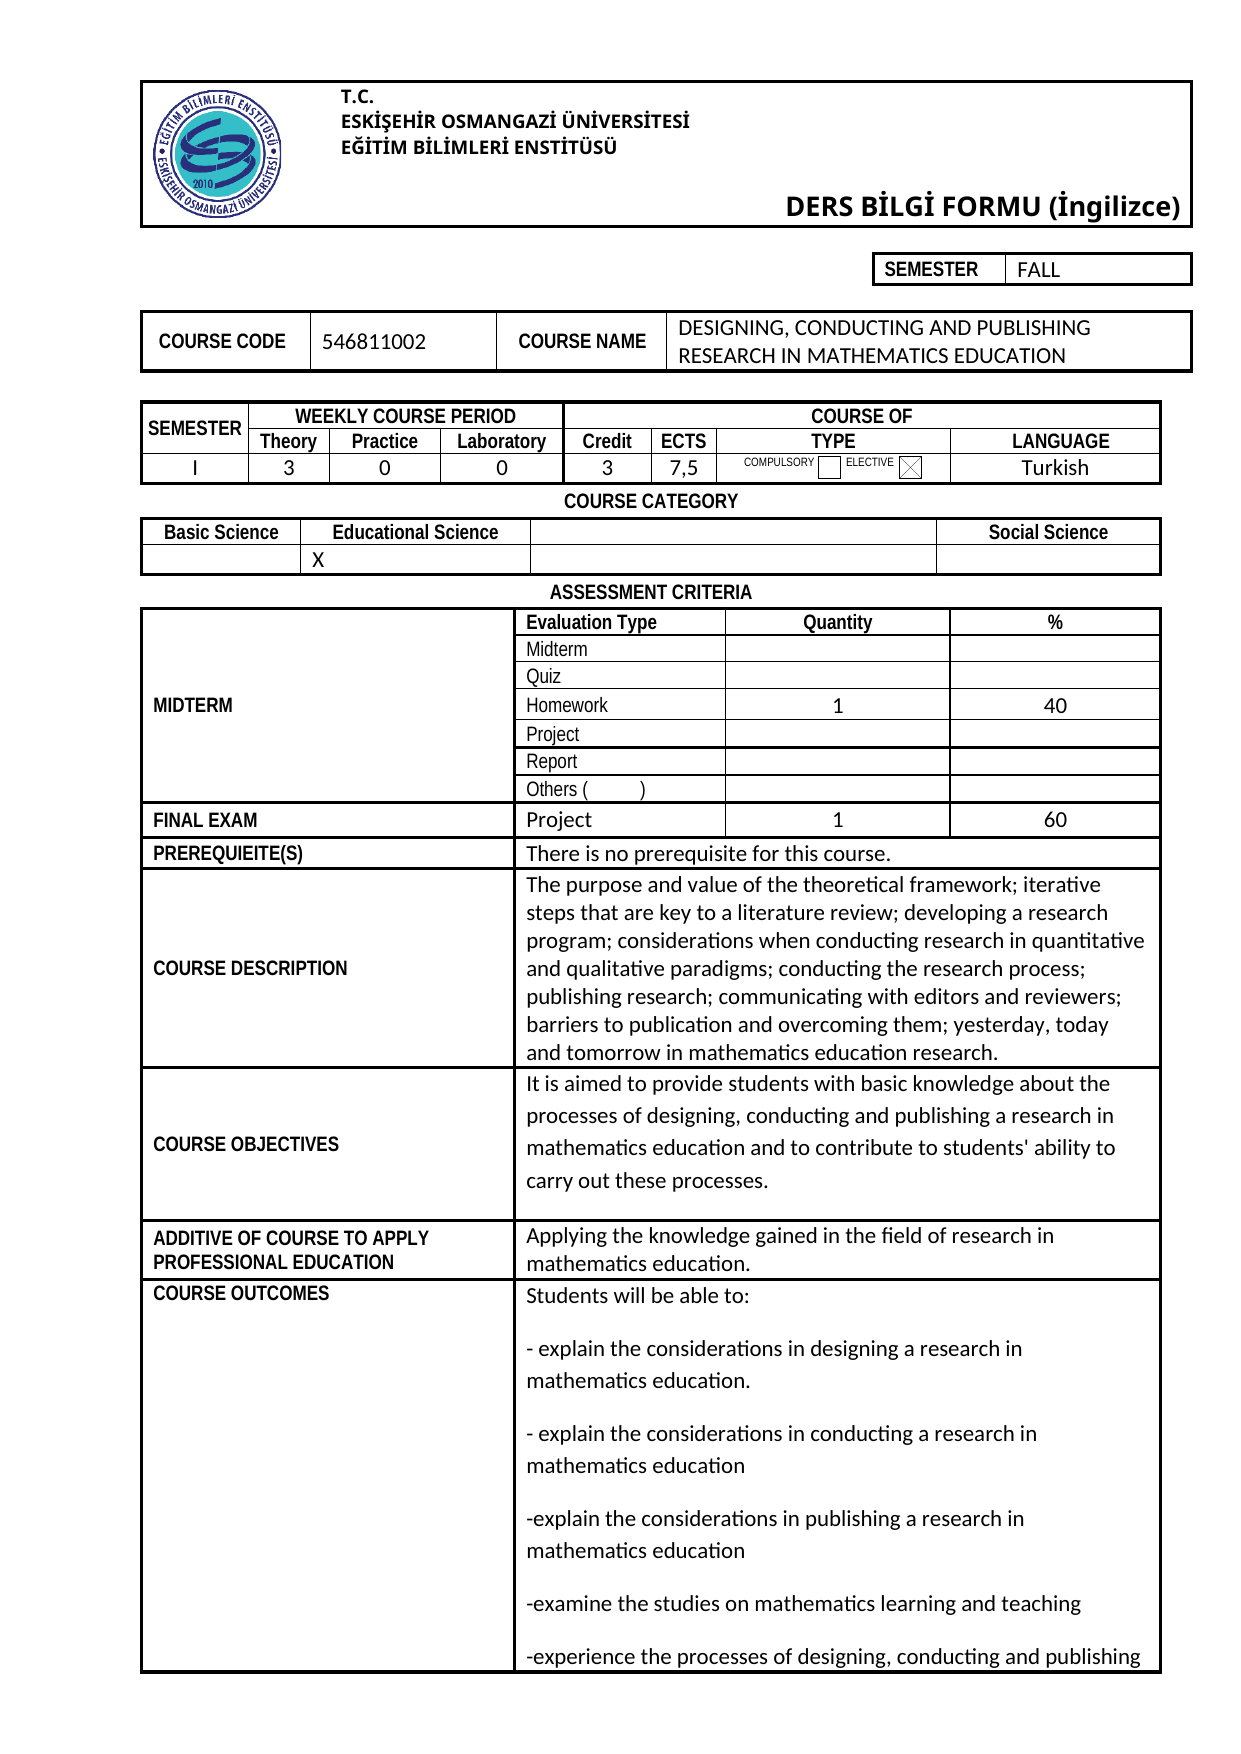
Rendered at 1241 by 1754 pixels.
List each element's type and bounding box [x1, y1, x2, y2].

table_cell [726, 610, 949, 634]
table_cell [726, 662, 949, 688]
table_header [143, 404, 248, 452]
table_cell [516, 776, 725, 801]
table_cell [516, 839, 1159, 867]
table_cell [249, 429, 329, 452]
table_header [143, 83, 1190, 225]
picture [153, 90, 282, 218]
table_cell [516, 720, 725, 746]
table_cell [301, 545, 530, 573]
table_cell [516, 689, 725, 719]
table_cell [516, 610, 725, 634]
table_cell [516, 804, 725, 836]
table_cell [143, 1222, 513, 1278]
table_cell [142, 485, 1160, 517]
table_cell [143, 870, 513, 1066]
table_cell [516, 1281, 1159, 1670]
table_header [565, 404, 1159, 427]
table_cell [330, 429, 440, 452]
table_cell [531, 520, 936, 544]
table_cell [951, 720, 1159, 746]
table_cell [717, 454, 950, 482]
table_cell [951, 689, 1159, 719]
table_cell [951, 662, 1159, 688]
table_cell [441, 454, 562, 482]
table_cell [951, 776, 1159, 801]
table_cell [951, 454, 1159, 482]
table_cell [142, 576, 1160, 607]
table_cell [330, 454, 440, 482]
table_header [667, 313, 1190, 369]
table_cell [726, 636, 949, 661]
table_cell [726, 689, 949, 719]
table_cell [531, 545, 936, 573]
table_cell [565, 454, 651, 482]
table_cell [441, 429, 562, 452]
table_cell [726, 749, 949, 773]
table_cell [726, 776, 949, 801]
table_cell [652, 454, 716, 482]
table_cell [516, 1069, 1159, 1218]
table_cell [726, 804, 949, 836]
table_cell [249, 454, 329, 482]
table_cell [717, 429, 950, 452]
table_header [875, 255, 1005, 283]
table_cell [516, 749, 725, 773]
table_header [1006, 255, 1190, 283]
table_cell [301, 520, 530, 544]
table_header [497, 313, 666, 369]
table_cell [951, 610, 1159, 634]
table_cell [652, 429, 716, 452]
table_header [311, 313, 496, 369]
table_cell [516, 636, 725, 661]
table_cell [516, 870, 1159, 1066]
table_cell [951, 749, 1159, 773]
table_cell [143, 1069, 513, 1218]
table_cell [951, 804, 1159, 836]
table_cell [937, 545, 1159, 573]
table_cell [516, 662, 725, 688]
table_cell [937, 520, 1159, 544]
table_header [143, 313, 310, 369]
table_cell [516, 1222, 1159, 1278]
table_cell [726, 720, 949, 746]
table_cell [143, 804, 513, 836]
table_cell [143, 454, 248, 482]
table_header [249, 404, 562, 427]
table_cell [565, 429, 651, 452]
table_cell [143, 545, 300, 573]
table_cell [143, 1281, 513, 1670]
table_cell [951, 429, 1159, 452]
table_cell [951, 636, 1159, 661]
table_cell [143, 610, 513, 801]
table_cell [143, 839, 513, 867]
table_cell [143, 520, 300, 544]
